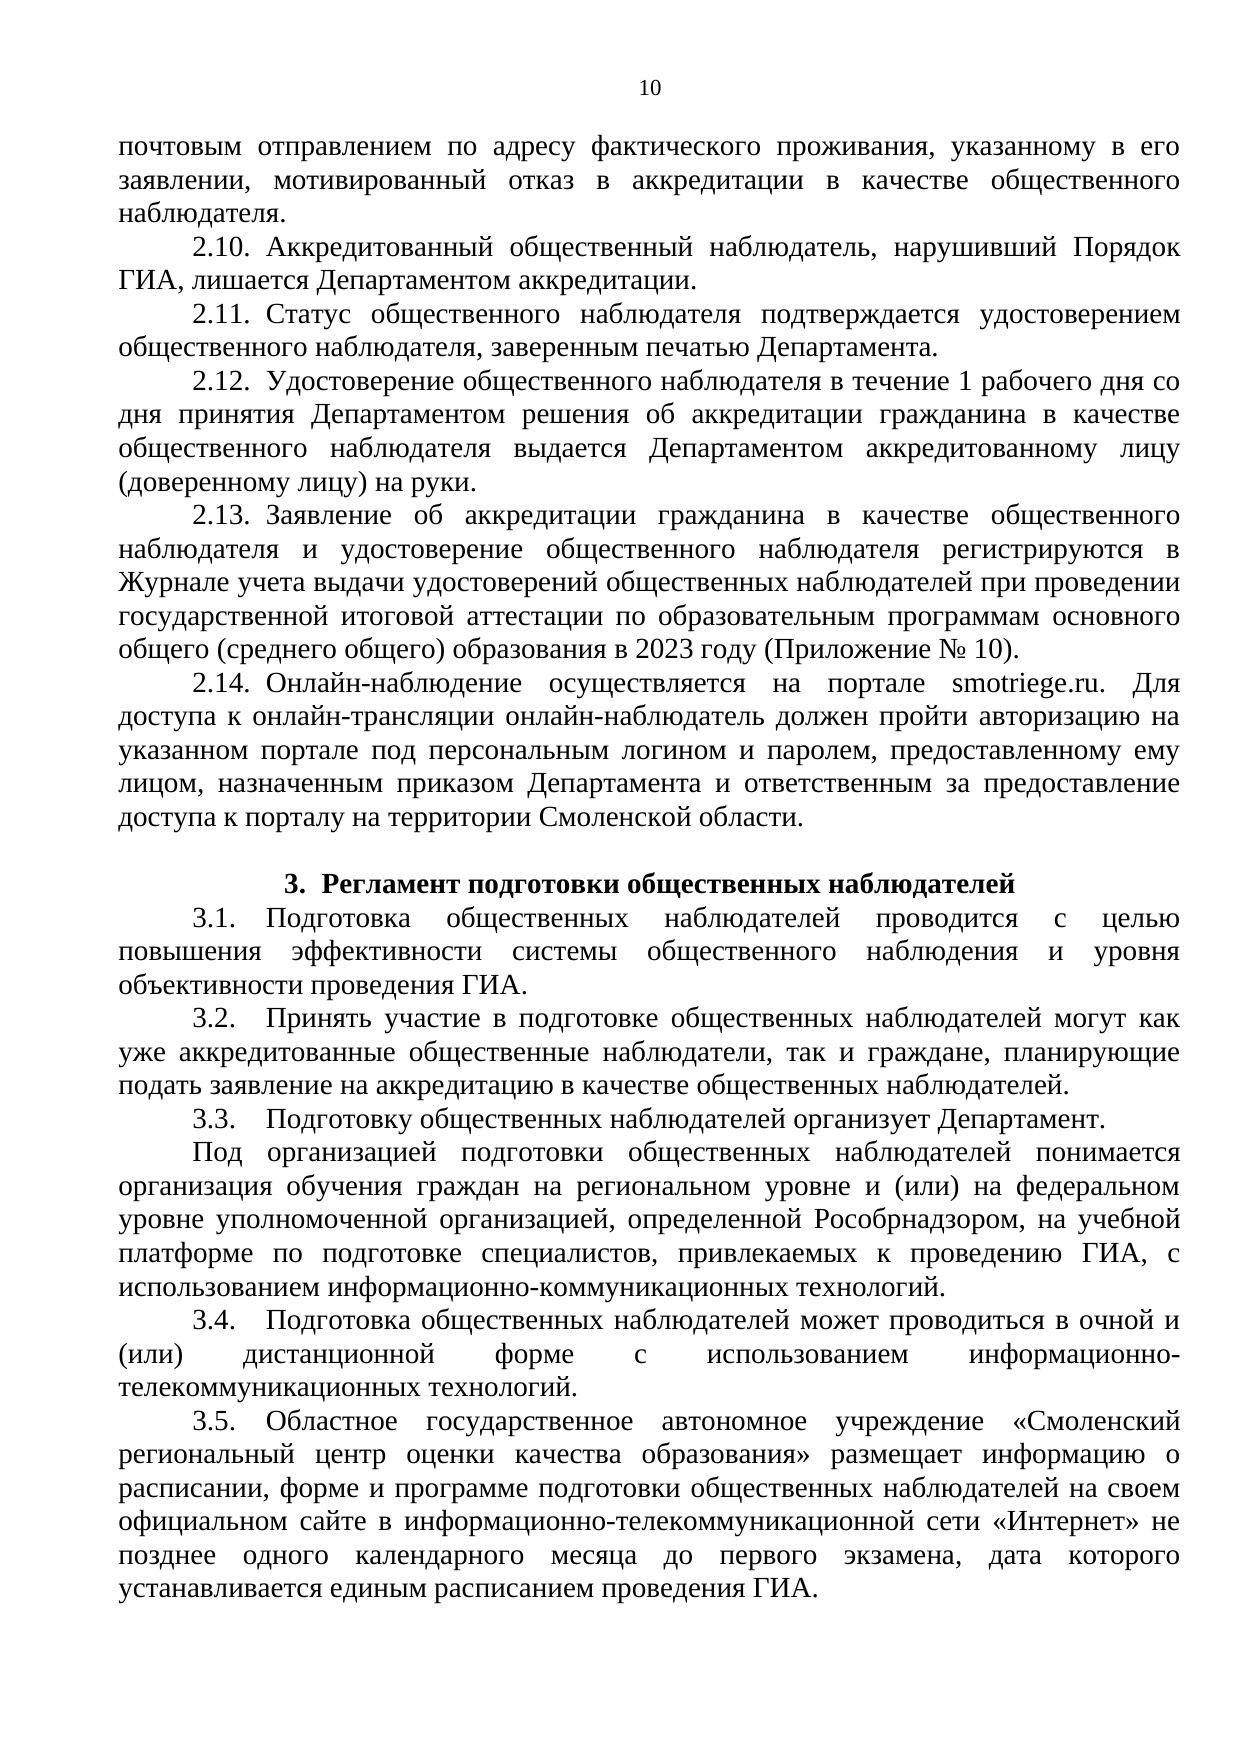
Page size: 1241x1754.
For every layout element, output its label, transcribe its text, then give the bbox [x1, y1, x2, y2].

list Подготовка общественных наблюдателей может проводиться в очной и (или) дистанционной форме с использованием информационно-телекоммуникационных технологий. [118, 1302, 1181, 1403]
list Под организацией подготовки общественных наблюдателей понимается организация обучения граждан на региональном уровне и (или) на федеральном уровне уполномоченной организацией, определенной Рособрнадзором, на учебной платформе по подготовке специалистов, привлекаемых к проведению ГИА, с использованием информационно-коммуникационных технологий. [118, 1134, 1181, 1302]
list Подготовка общественных наблюдателей проводится с целью повышения эффективности системы общественного наблюдения и уровня объективности проведения ГИА. [118, 900, 1181, 1000]
list Аккредитованный общественный наблюдатель, нарушивший Порядок ГИА, лишается Департаментом аккредитации. [118, 229, 1181, 296]
list Онлайн-наблюдение осуществляется на портале smotriege.ru. Для доступа к онлайн-трансляции онлайн-наблюдатель должен пройти авторизацию на указанном портале под персональным логином и паролем, предоставленному ему лицом, назначенным приказом Департамента и ответственным за предоставление доступа к порталу на территории Смоленской области. [118, 665, 1181, 833]
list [118, 128, 1181, 229]
list Принять участие в подготовке общественных наблюдателей могут как уже аккредитованные общественные наблюдатели, так и граждане, планирующие подать заявление на аккредитацию в качестве общественных наблюдателей. [118, 1000, 1181, 1101]
list Заявление об аккредитации гражданина в качестве общественного наблюдателя и удостоверение общественного наблюдателя регистрируются в Журнале учета выдачи удостоверений общественных наблюдателей при проведении государственной итоговой аттестации по образовательным программам основного общего (среднего общего) образования в 2023 году (Приложение № 10). [118, 497, 1181, 665]
list Областное государственное автономное учреждение «Смоленский региональный центр оценки качества образования» размещает информацию о расписании, форме и программе подготовки общественных наблюдателей на своем официальном сайте в информационно-телекоммуникационной сети «Интернет» не позднее одного календарного месяца до первого экзамена, дата которого устанавливается единым расписанием проведения ГИА. [118, 1403, 1181, 1604]
list Удостоверение общественного наблюдателя в течение 1 рабочего дня со дня принятия Департаментом решения об аккредитации гражданина в качестве общественного наблюдателя выдается Департаментом аккредитованному лицу (доверенному лицу) на руки. [118, 363, 1181, 497]
list Статус общественного наблюдателя подтверждается удостоверением общественного наблюдателя, заверенным печатью Департамента. [118, 296, 1181, 363]
list Подготовку общественных наблюдателей организует Департамент. [118, 1101, 1181, 1134]
list Регламент подготовки общественных наблюдателей [118, 866, 1181, 900]
